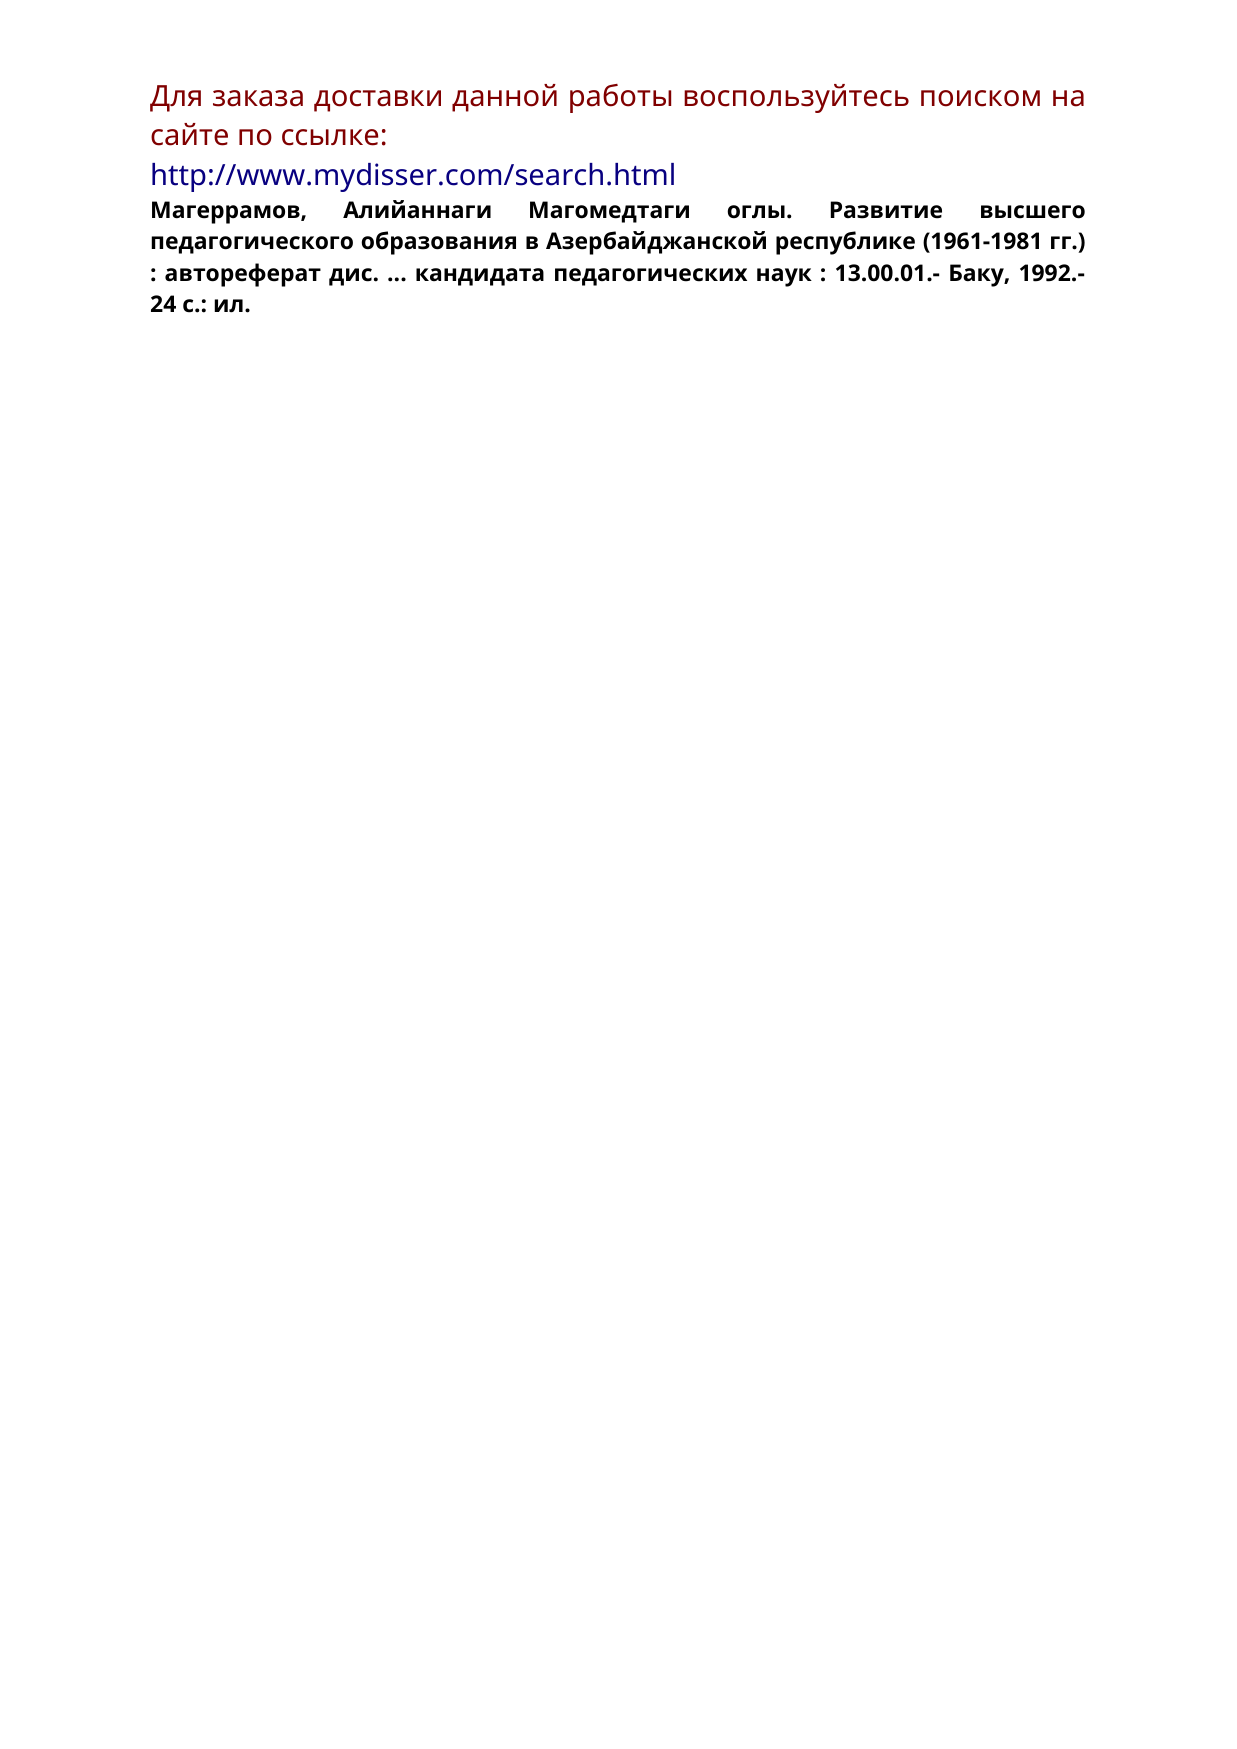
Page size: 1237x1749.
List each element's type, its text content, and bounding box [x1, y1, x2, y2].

text Магеррамов, Алийаннаги Магомедтаги оглы. Развитие высшего педагогического образования в Азербайджанской республике (1961-1981 гг.) : автореферат дис. ... кандидата педагогических наук : 13.00.01.- Баку, 1992.- 24 с.: ил. [150, 194, 1086, 319]
